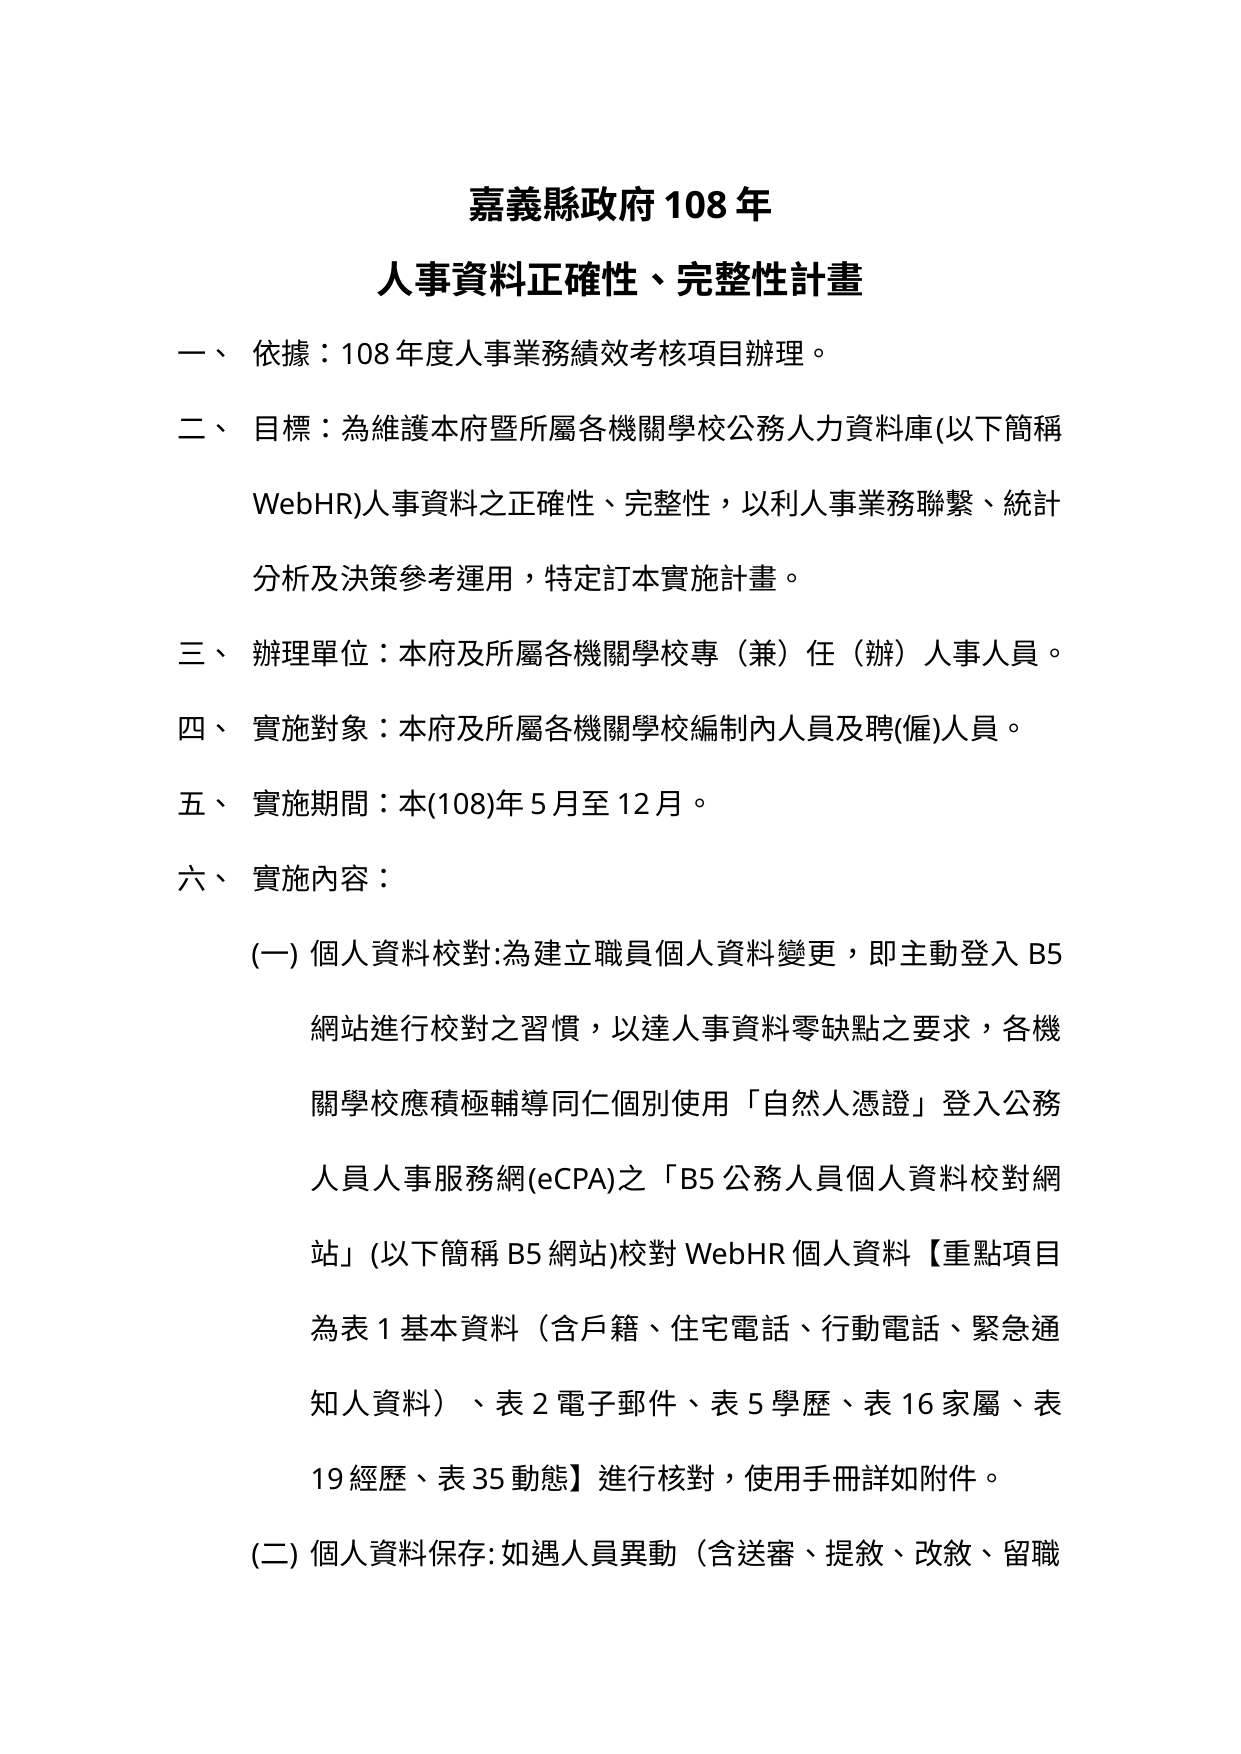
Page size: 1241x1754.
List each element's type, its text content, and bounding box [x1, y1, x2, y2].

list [251, 1514, 1063, 1589]
text 嘉義縣政府108年 [177, 164, 1063, 239]
list 依據：108年度人事業務績效考核項目辦理。 [177, 314, 1063, 389]
list 實施內容： [177, 839, 1073, 914]
list 實施期間：本(108)年5月至12月。 [177, 764, 1063, 839]
list 實施對象：本府及所屬各機關學校編制內人員及聘(僱)人員。 [177, 689, 1063, 764]
list 辦理單位：本府及所屬各機關學校專（兼）任（辦）人事人員。 [177, 614, 1063, 689]
list 個人資料校對:為建立職員個人資料變更，即主動登入B5網站進行校對之習慣，以達人事資料零缺點之要求，各機關學校應積極輔導同仁個別使用「自然人憑證」登入公務人員人事服務網(eCPA)之「B5公務人員個人資料校對網站」(以下簡稱B5網站)校對WebHR個人資料【重點項目為表1基本資料（含戶籍、住宅電話、行動電話、緊急通知人資料）、表2電子郵件、表5學歷、表16家屬、表19經歷、表35動態】進行核對，使用手冊詳如附件。 [251, 914, 1063, 1514]
list 目標：為維護本府暨所屬各機關學校公務人力資料庫(以下簡稱WebHR)人事資料之正確性、完整性，以利人事業務聯繫、統計分析及決策參考運用，特定訂本實施計畫。 [177, 389, 1063, 614]
text 人事資料正確性、完整性計畫 [177, 239, 1063, 314]
